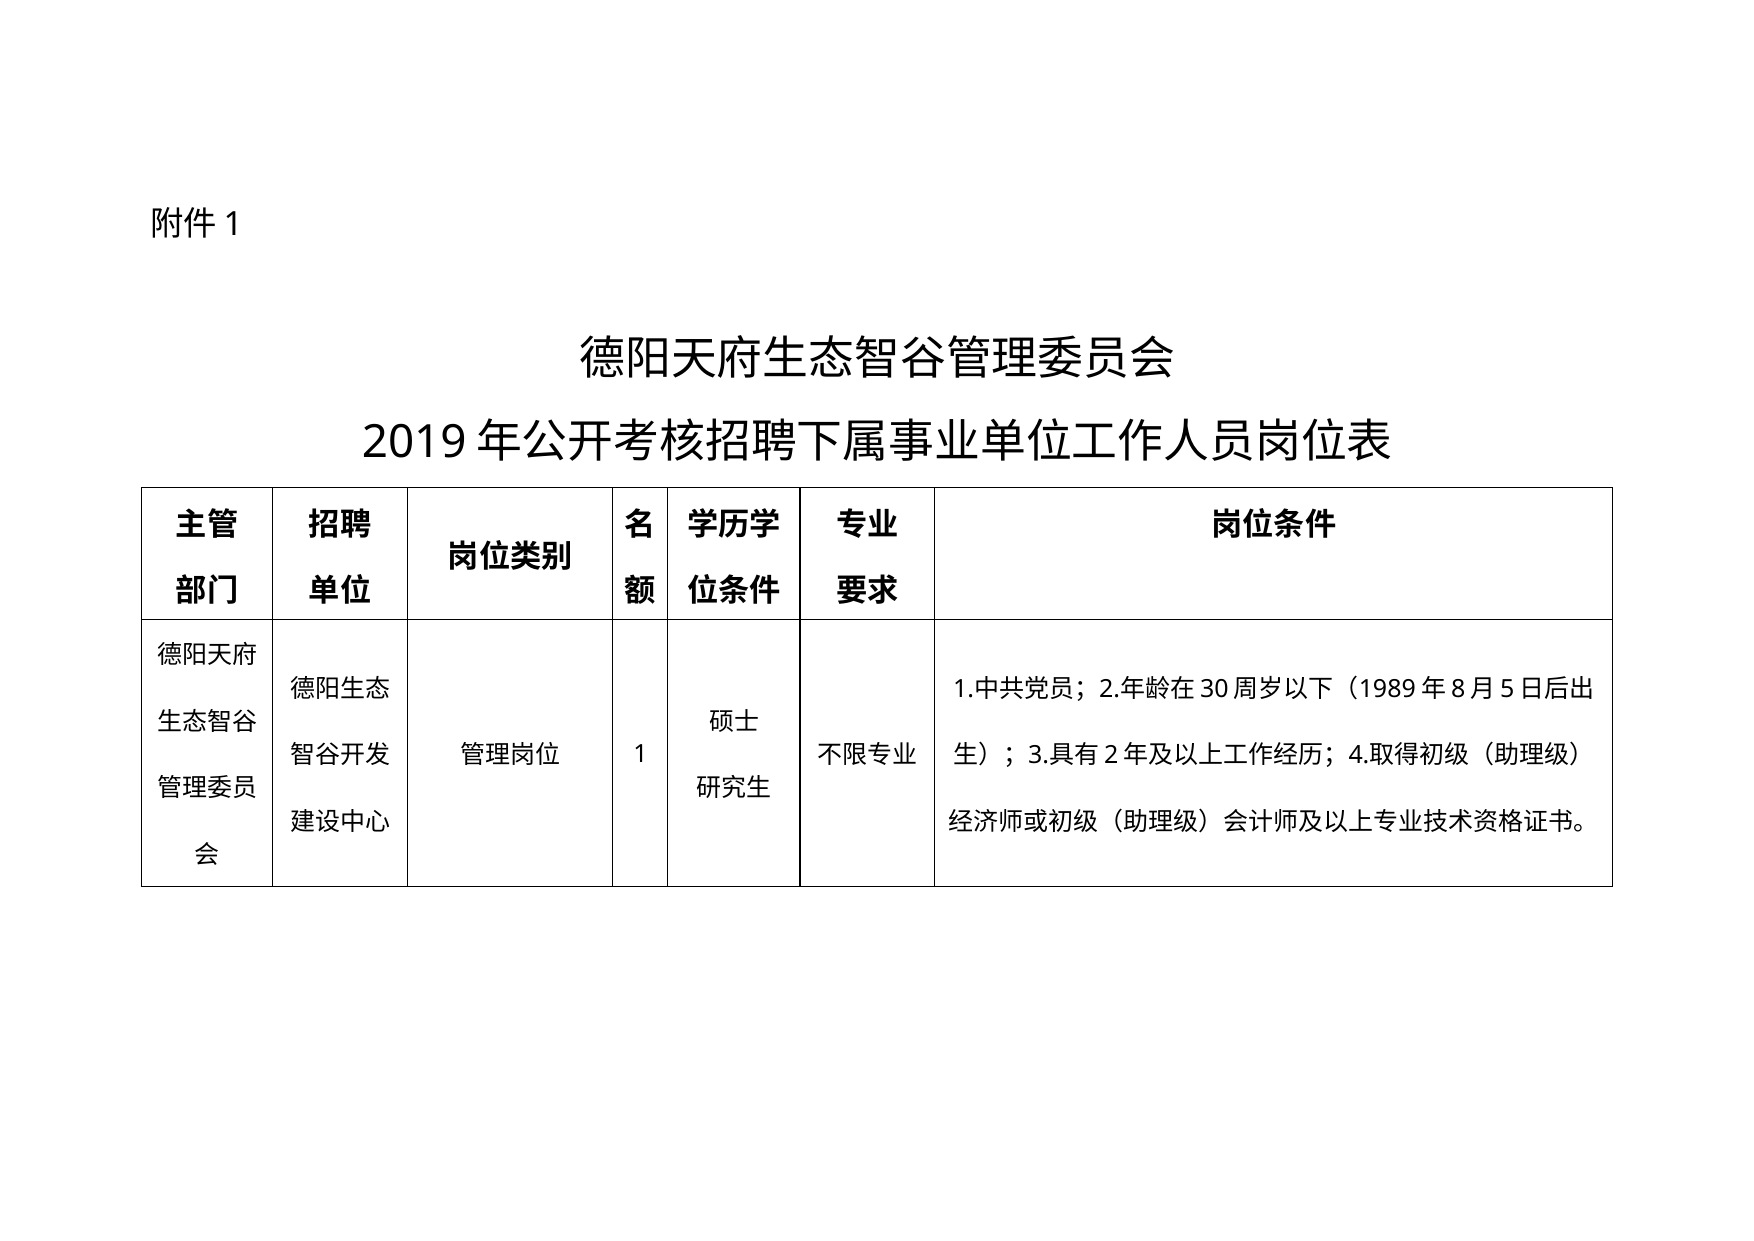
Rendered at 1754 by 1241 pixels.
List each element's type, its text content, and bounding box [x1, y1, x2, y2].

table_header 岗位条件 [935, 488, 1612, 619]
table_header 名额 [613, 488, 667, 619]
table_header 学历学位条件 学位条件 [668, 488, 799, 619]
table_cell 不限专业 [801, 620, 934, 886]
table_header 招聘 单位 [273, 488, 407, 619]
table_header 专业 要求 [801, 488, 934, 619]
text 德阳天府生态智谷管理委员会 [150, 321, 1604, 387]
table_header 岗位类别 [408, 488, 612, 619]
table_cell 德阳生态智谷开发建设中心 [273, 620, 407, 886]
table_cell 管理岗位 [408, 620, 612, 886]
table_cell 硕士 研究生 [668, 620, 799, 886]
table_header 主管 部门 [142, 488, 272, 619]
table_cell 1.中共党员；2.年龄在30周岁以下（1989年8月5日后出生）；3.具有2年及以上工作经历；4.取得初级（助理级）经济师或初级（助理级）会计师及以上专业技术资格证书。 [935, 620, 1612, 886]
table_cell 德阳天府生态智谷管理委员会 [142, 620, 272, 886]
text 附件1 [150, 188, 1604, 254]
text 2019年公开考核招聘下属事业单位工作人员岗位表 [150, 387, 1604, 487]
table_cell 1 [613, 620, 667, 886]
